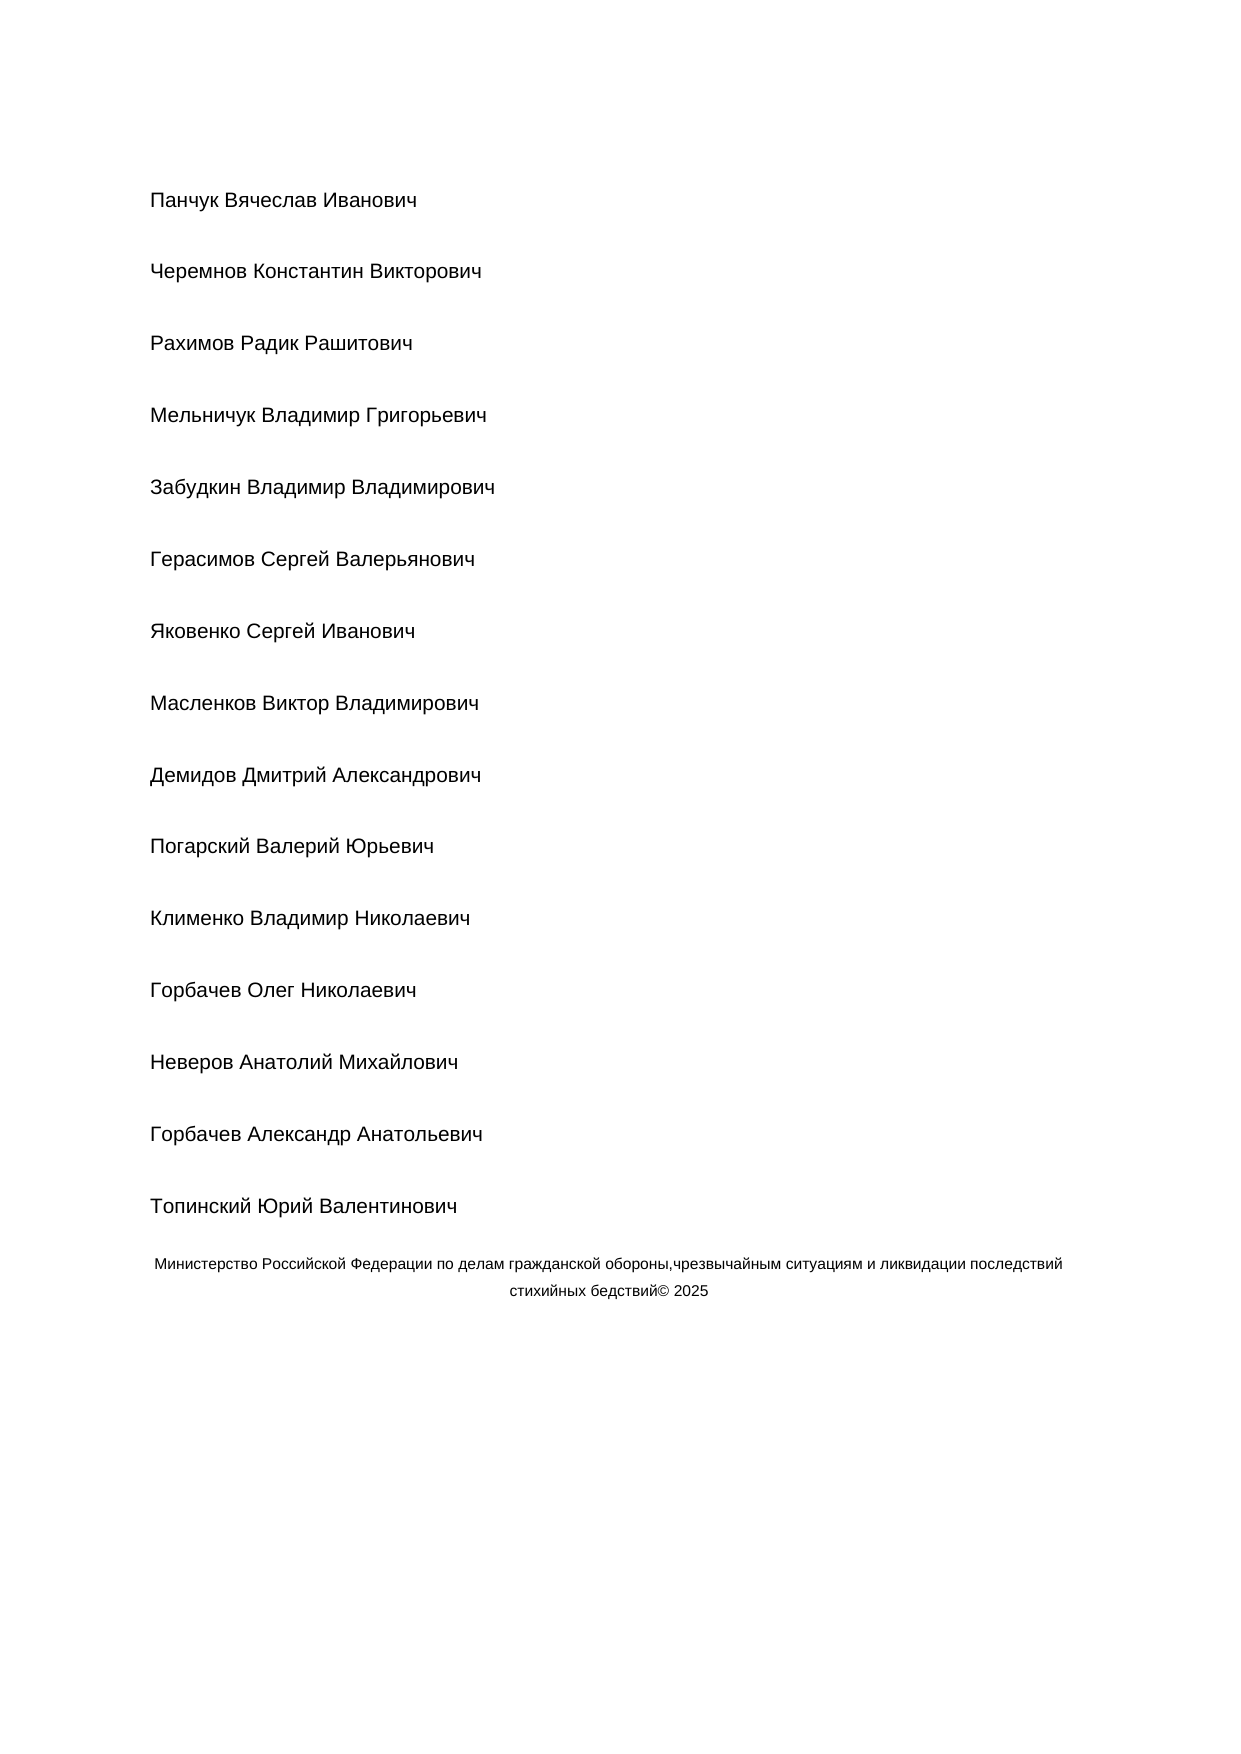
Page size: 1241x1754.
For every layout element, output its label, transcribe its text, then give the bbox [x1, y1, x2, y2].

table_cell Министерство Российской Федерации по делам гражданской обороны,чрезвычайным ситуациям и ликвидации последствий стихийных бедствий© 2025 [140, 1255, 1078, 1337]
